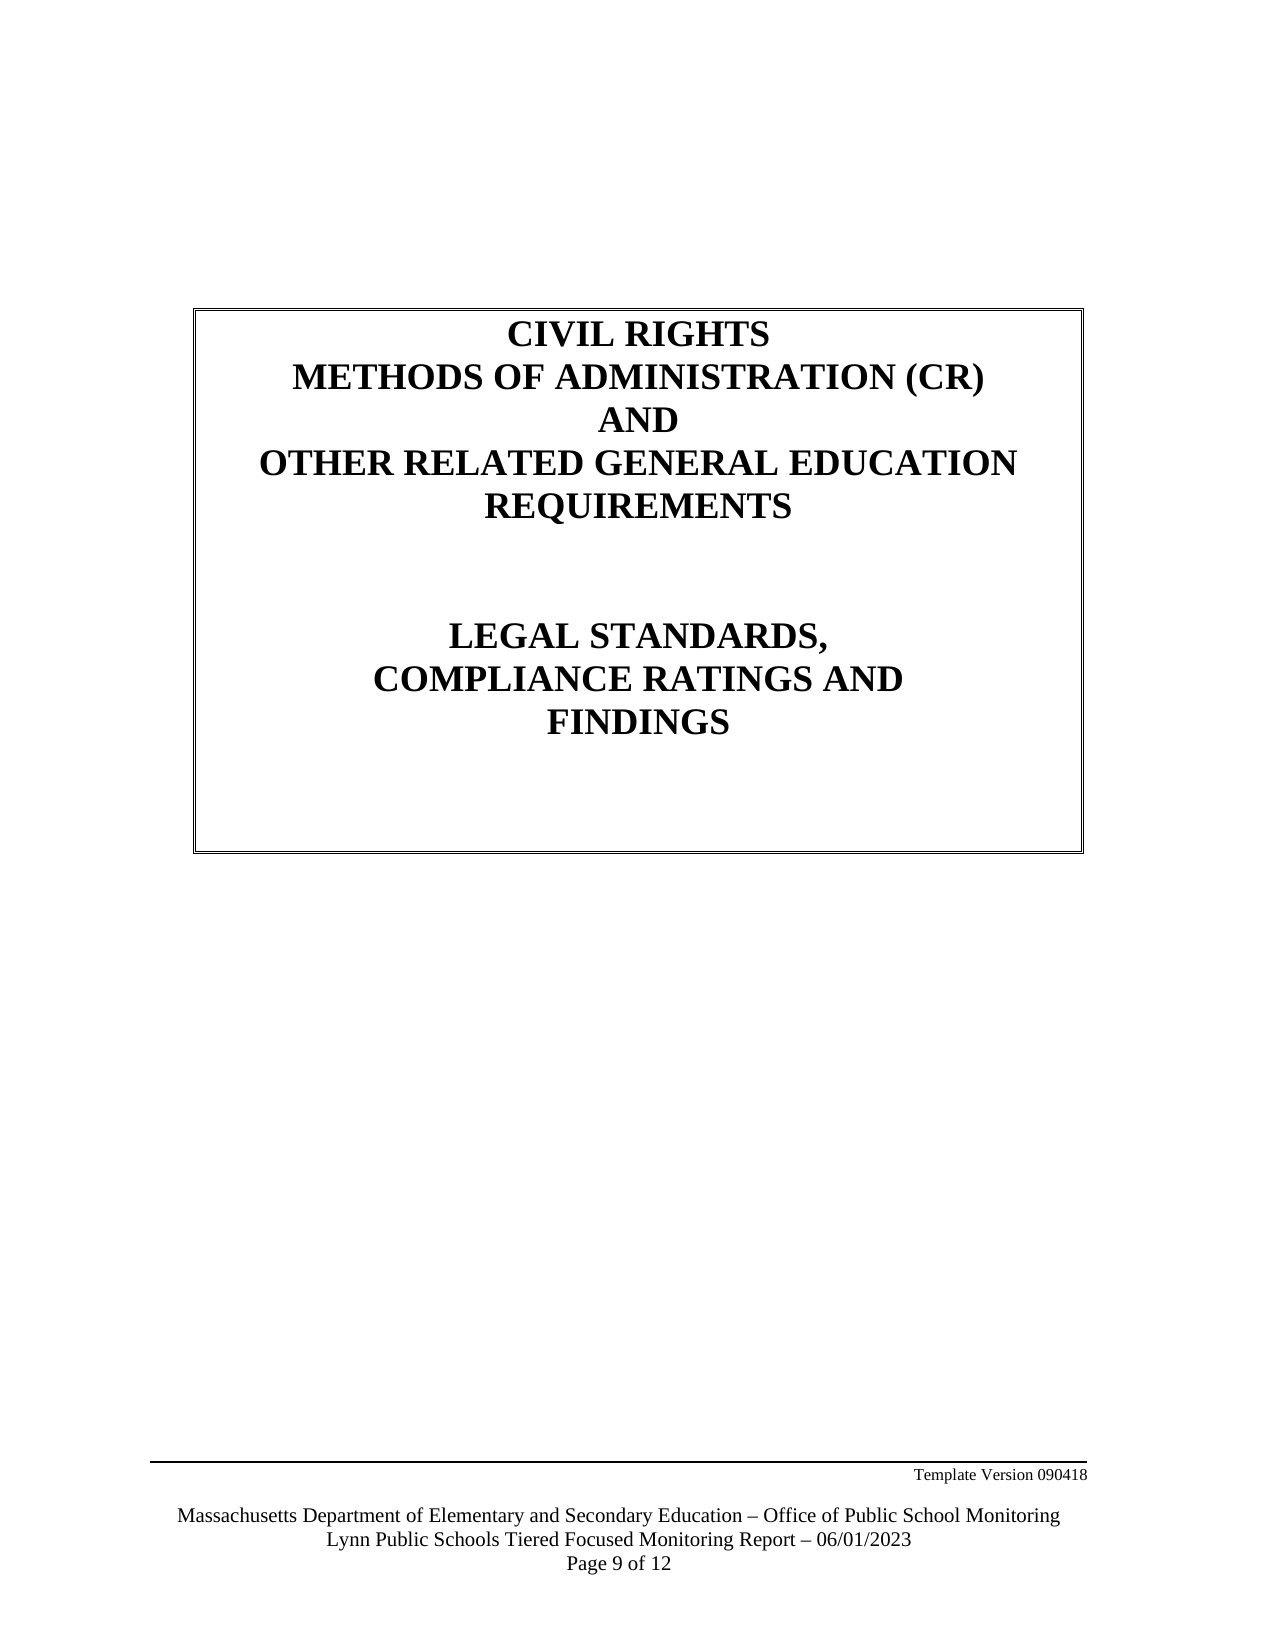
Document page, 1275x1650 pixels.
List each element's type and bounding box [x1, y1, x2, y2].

table_header [175, 150, 1101, 1394]
